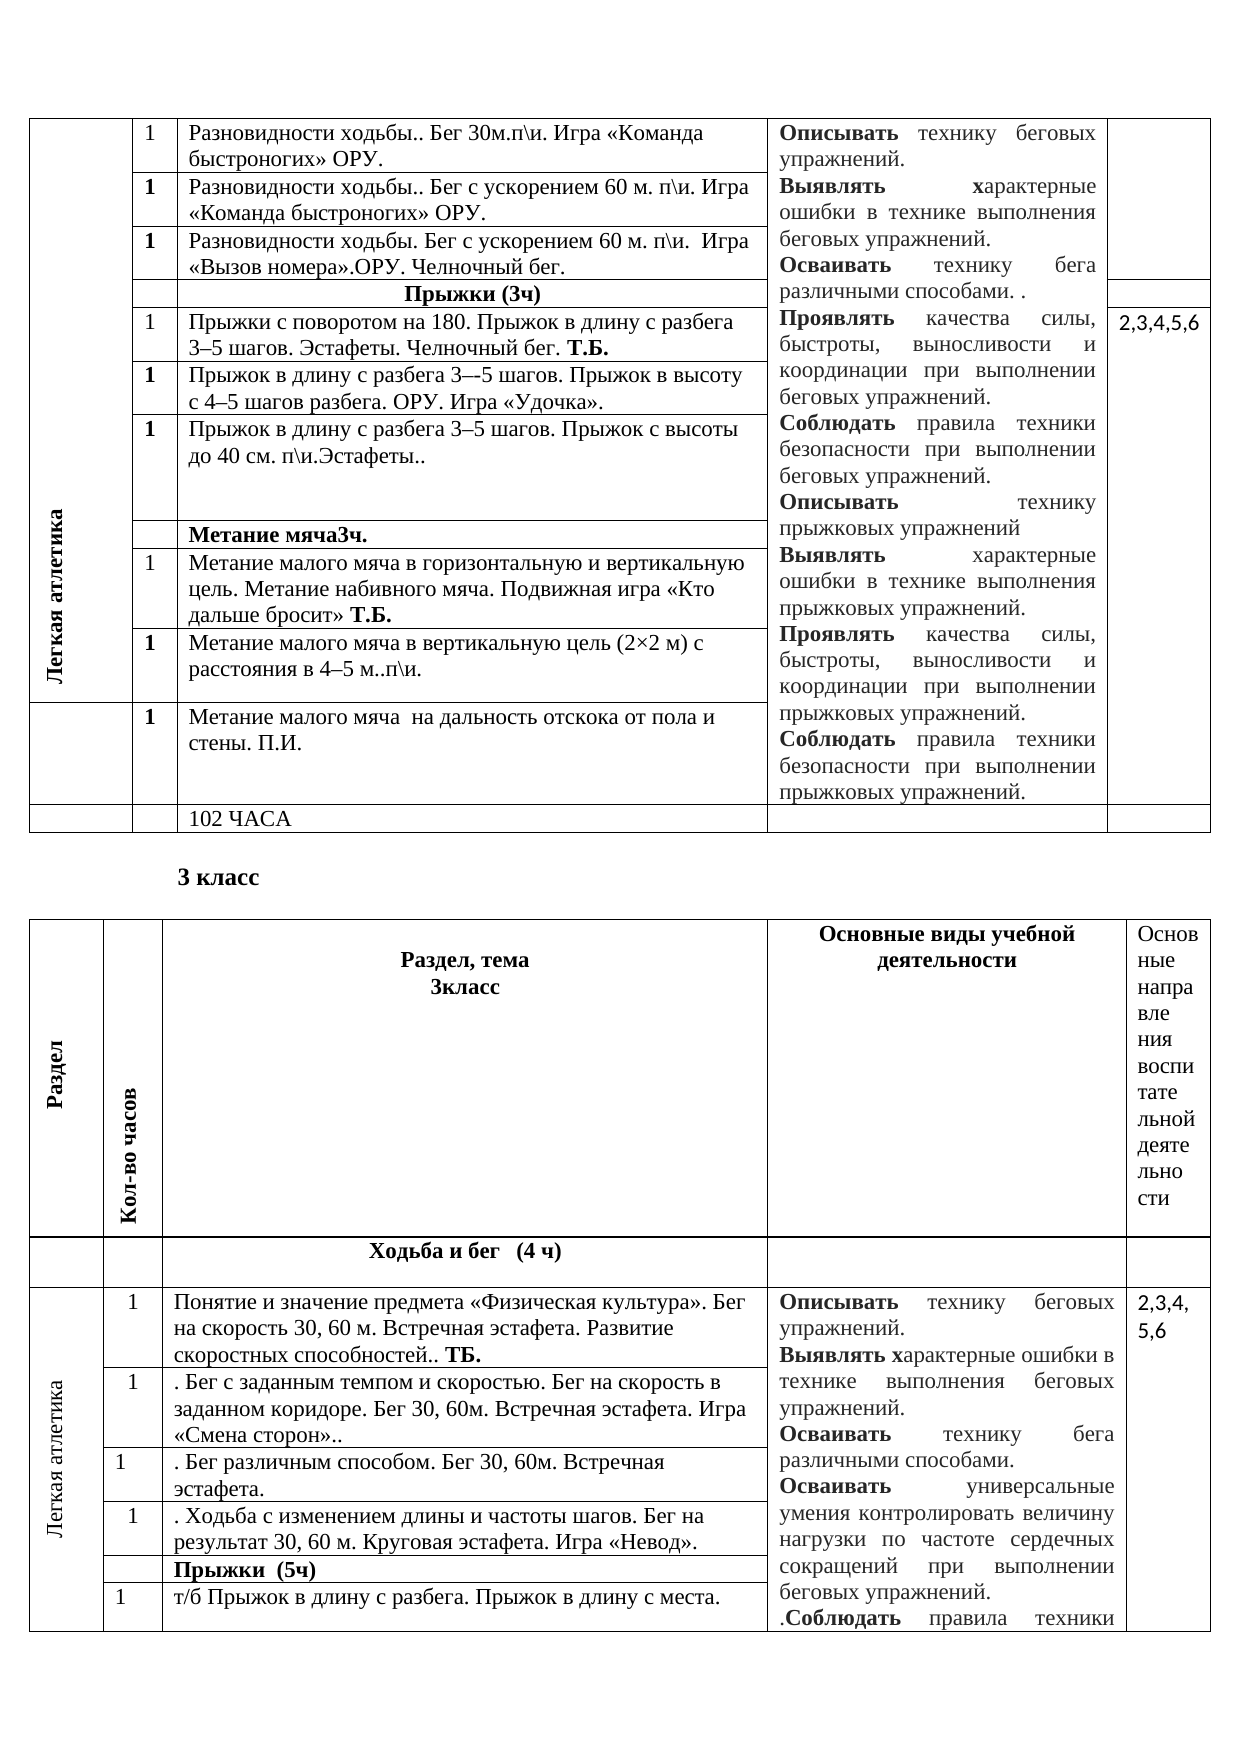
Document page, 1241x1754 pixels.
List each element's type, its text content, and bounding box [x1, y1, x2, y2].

table_cell 1 [133, 119, 177, 172]
table_cell 1 [133, 629, 177, 702]
table_cell [1108, 280, 1210, 307]
table_cell 2,3,4,5,6 [1127, 1288, 1210, 1631]
table_cell 1 [133, 227, 177, 279]
table_cell Легкая атлетика [30, 1288, 103, 1631]
table_cell 1 [104, 1288, 162, 1367]
table_cell 1 [133, 549, 177, 628]
table_cell [1127, 1238, 1210, 1287]
table_cell Прыжки (3ч) [178, 280, 767, 307]
table_cell Метание малого мяча в вертикальную цель (2×2 м) с расстояния в 4–5 м..п\и. [178, 629, 767, 702]
table_cell [104, 1238, 162, 1287]
table_cell Разновидности ходьбы. Бег с ускорением . п\и. Игра «Вызов номера».ОРУ. Челночный бег. [178, 227, 767, 279]
table_cell Прыжок в длину с разбега 3–5 шагов. Прыжок с высоты до . п\и.Эстафеты.. [178, 415, 767, 520]
table_cell [768, 1238, 1126, 1287]
table_cell [1108, 805, 1210, 832]
table_cell 1 [104, 1502, 162, 1555]
table_cell Прыжок в длину с разбега 3–-5 шагов. Прыжок в высоту с 4–5 шагов разбега. ОРУ. Игра «Удочка». [178, 362, 767, 414]
table_cell Прыжки (5ч) [163, 1556, 767, 1582]
table_cell 1 [133, 308, 177, 361]
table_cell Метание малого мяча на дальность отскока от пола и стены. П.И. [178, 703, 767, 804]
table_cell Разновидности ходьбы.. Бег с ускорением . п\и. Игра «Команда быстроногих» ОРУ. [178, 173, 767, 226]
table_cell [104, 1556, 162, 1582]
text 3 класс [177, 862, 1152, 890]
table_cell . Бег с заданным темпом и скоростью. Бег на скорость в заданном коридоре. Бег 30, 60м. Встречная эстафета. Игра «Смена сторон».. [163, 1368, 767, 1447]
table_cell Метание малого мяча в горизонтальную и вертикальную цель. Метание набивного мяча. Подвижная игра «Кто дальше бросит» Т.Б. [178, 549, 767, 628]
table_cell Легкая атлетика ЛЁГКАЯ АТЛЕ ТИКА [30, 119, 132, 702]
table_cell [133, 521, 177, 548]
table_cell Описывать технику беговых упражнений. Выявлять характерные ошибки в технике выполнения беговых упражнений. Осваивать технику бега различными способами. . Проявлять качества силы, быстроты, выносливости и координации при выполнении беговых упражнений. Соблюдать правила техники безопасности при выполнении беговых упражнений. Описывать технику прыжковых упражнений Выявлять характерные ошибки в технике выполнения прыжковых упражнений. Проявлять качества силы, быстроты, выносливости и координации при выполнении прыжковых упражнений. Соблюдать правила техники безопасности при выполнении прыжковых упражнений. [768, 119, 1107, 804]
table_header Кол-во часов [104, 920, 162, 1236]
table_cell [133, 280, 177, 307]
table_cell [768, 805, 1107, 832]
table_cell Разновидности ходьбы.. Бег 30м.п\и. Игра «Команда быстроногих» ОРУ. [178, 119, 767, 172]
table_cell [30, 1238, 103, 1287]
table_cell 1 [104, 1368, 162, 1447]
table_cell Описывать технику беговых упражнений. Выявлять характерные ошибки в технике выполнения беговых упражнений. Осваивать технику бега различными способами. Осваивать универсальные умения контролировать величину нагрузки по частоте сердечных сокращений при выполнении беговых упражнений. .Соблюдать правила техники безопасности при выполнении беговых упражнений. Проявлять качества силы, быстроты, выносливости и координации при выполнении беговых упражнений. [768, 1288, 1126, 1631]
table_header Основные направле ния воспитате льной деятельно сти [1127, 920, 1210, 1236]
table_cell [30, 805, 132, 832]
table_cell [163, 1583, 767, 1631]
table_header Раздел [30, 920, 103, 1236]
table_cell Понятие и значение предмета «Физическая культура». Бег на скорость 30, . Встречная эстафета. Развитие скоростных способностей.. ТБ. [163, 1288, 767, 1367]
table_cell 2,3,4,5,6 [1108, 308, 1210, 804]
table_cell Ходьба и бег (4 ч) [163, 1238, 767, 1287]
table_cell Прыжки с поворотом на 180. Прыжок в длину с разбега 3–5 шагов. Эстафеты. Челночный бег. Т.Б. [178, 308, 767, 361]
table_cell 1 [133, 173, 177, 226]
table_cell 1 [133, 703, 177, 804]
table_cell 1 [133, 415, 177, 520]
table_header Основные виды учебной деятельности [768, 920, 1126, 1236]
table_cell [30, 703, 132, 804]
table_cell . Ходьба с изменением длины и частоты шагов. Бег на результат 30, . Круговая эстафета. Игра «Невод». [163, 1502, 767, 1555]
table_cell 1 [133, 362, 177, 414]
table_cell . Бег различным способом. Бег 30, 60м. Встречная эстафета. [163, 1448, 767, 1501]
table_cell Метание мяча3ч. [178, 521, 767, 548]
table_cell 1 [104, 1583, 162, 1631]
table_header Раздел, тема 3класс [163, 920, 767, 1236]
table_cell [133, 805, 177, 832]
table_cell 102 ЧАСА [178, 805, 767, 832]
table_cell 1 [104, 1448, 162, 1501]
